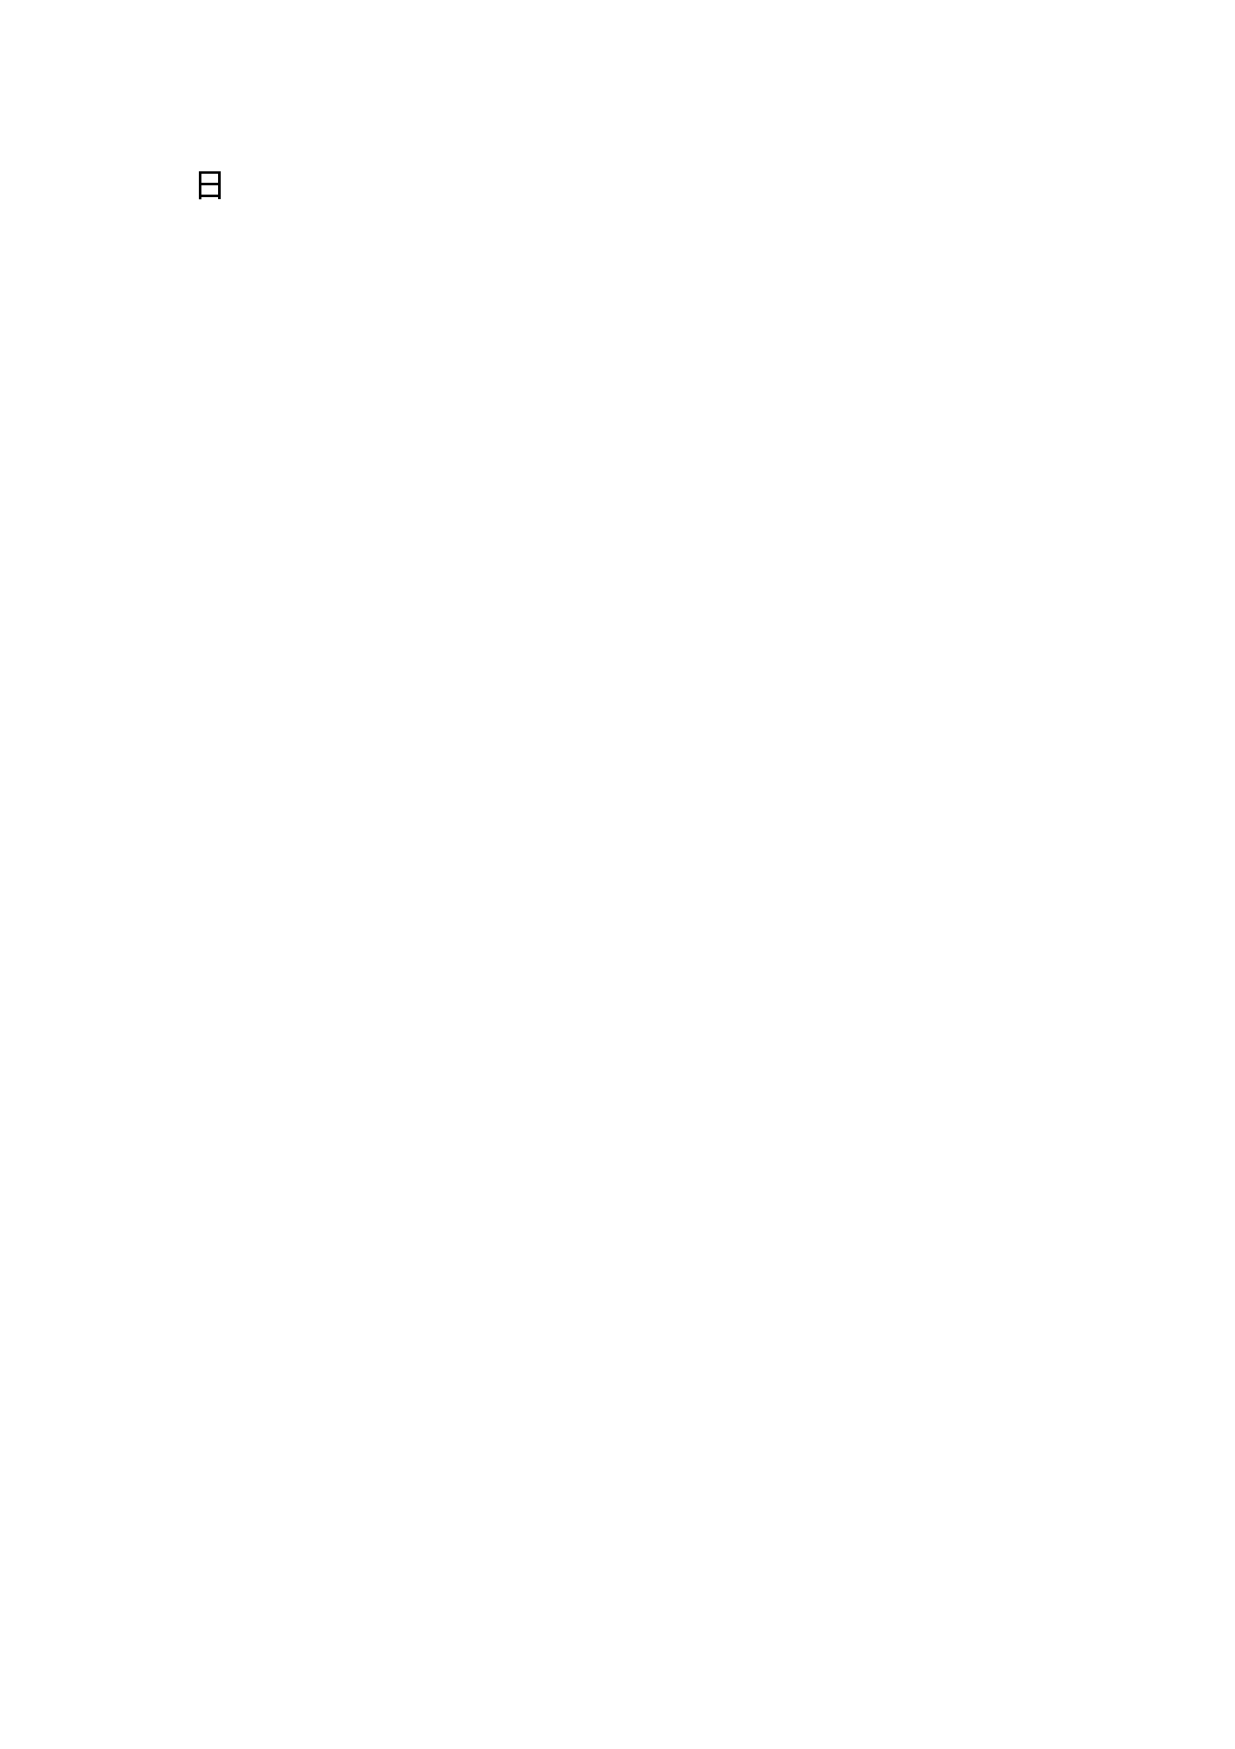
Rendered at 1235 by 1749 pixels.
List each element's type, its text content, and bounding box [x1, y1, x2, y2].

text 日期： 2025 年 月 日 [193, 153, 1041, 213]
